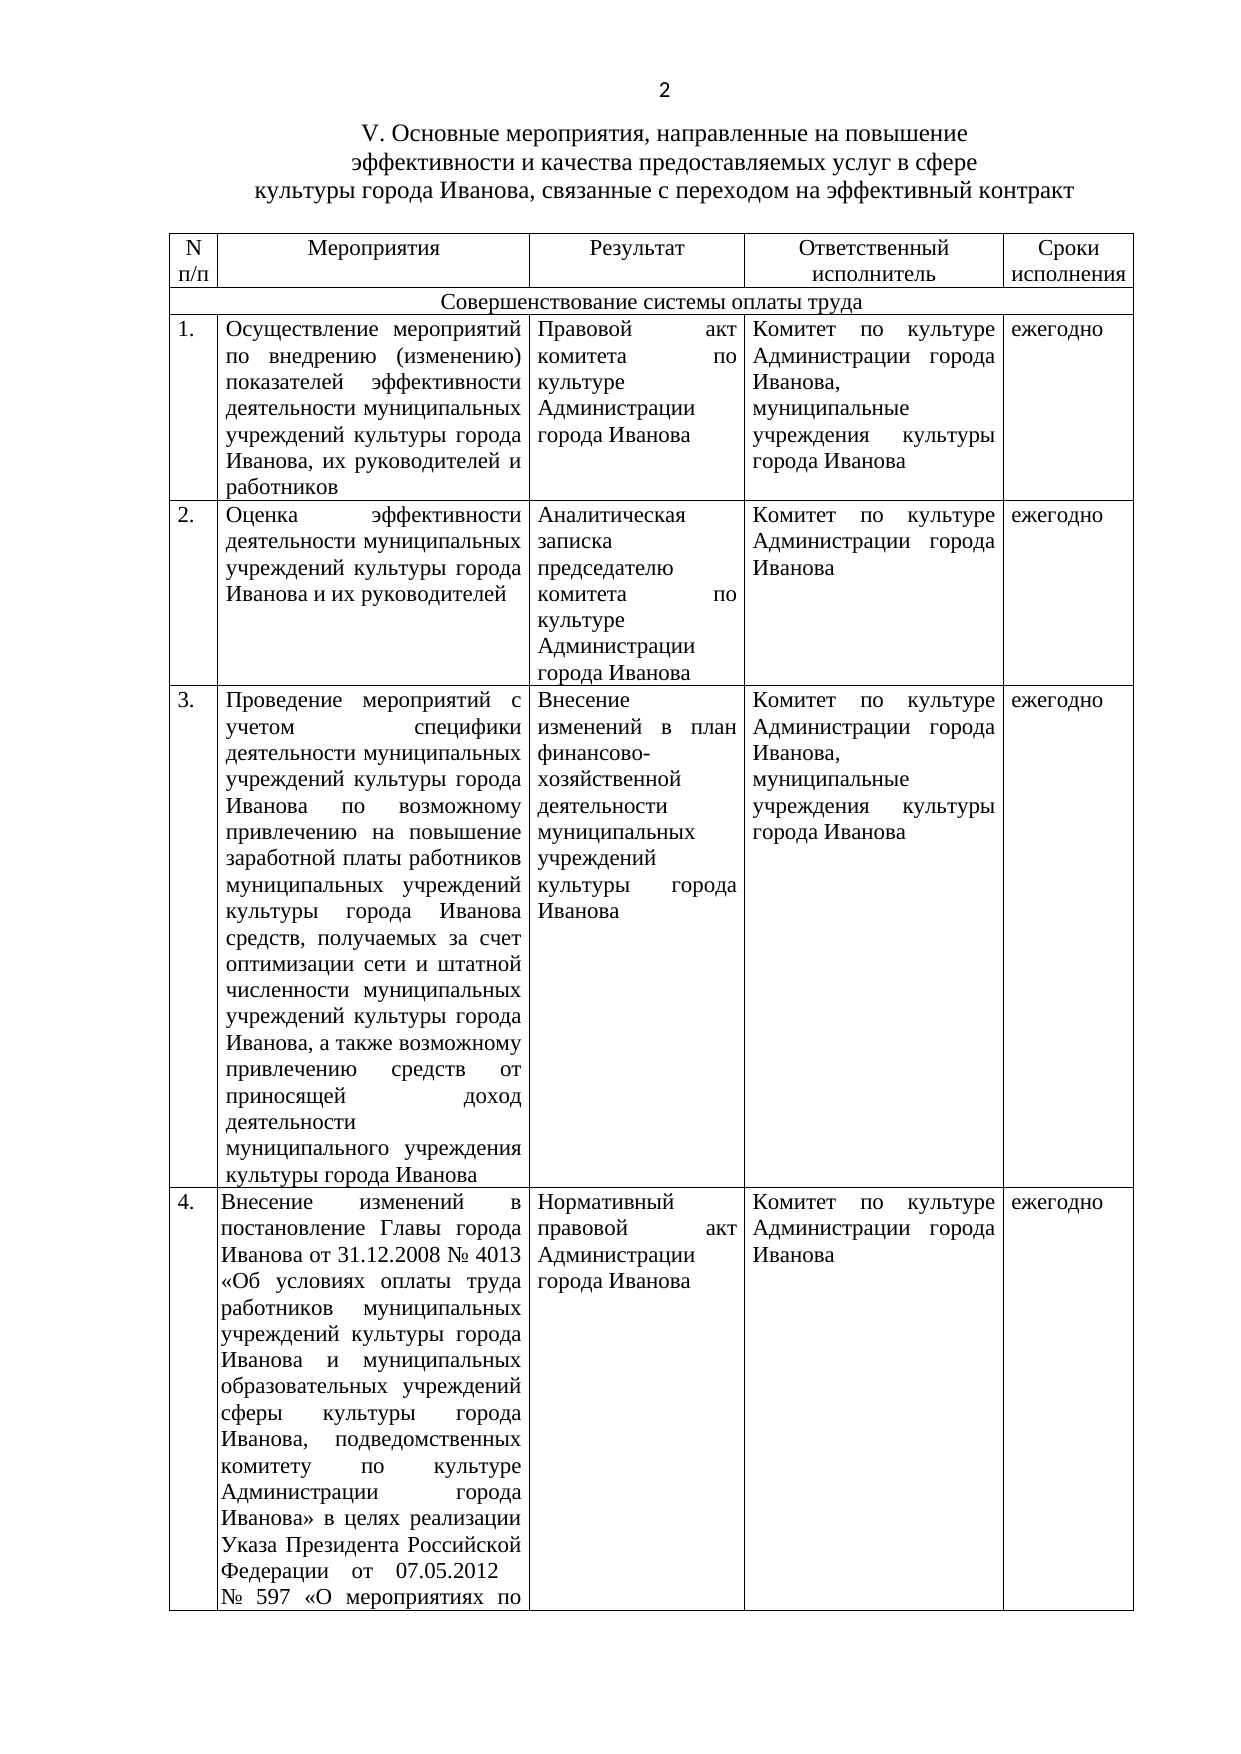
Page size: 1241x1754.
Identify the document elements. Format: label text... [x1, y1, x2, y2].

table_cell 2. [170, 501, 217, 685]
table_cell Внесение изменений в план финансово-хозяйственной деятельности муниципальных учреждений культуры города Иванова [530, 686, 744, 1187]
table_cell Осуществление мероприятий по внедрению (изменению) показателей эффективности деятельности муниципальных учреждений культуры города Иванова, их руководителей и работников [218, 315, 529, 500]
table_cell Аналитическая записка председателю комитета по культуре Администрации города Иванова [530, 501, 744, 685]
table_cell ежегодно [1004, 315, 1133, 500]
table_cell 3. [170, 686, 217, 1187]
table_cell Комитет по культуре Администрации города Иванова [745, 501, 1003, 685]
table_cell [745, 1188, 1003, 1610]
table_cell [530, 1188, 744, 1610]
table_cell Оценка эффективности деятельности муниципальных учреждений культуры города Иванова и их руководителей [218, 501, 529, 685]
table_cell ежегодно [1004, 1188, 1133, 1610]
table_cell ежегодно [1004, 686, 1133, 1187]
table_header Сроки исполнения [1004, 234, 1133, 287]
table_cell Комитет по культуре Администрации города Иванова, муниципальные учреждения культуры города Иванова [745, 686, 1003, 1187]
text эффективности и качества предоставляемых услуг в сфере [177, 147, 1152, 176]
table_cell Комитет по культуре Администрации города Иванова, муниципальные учреждения культуры города Иванова [745, 315, 1003, 500]
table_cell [218, 1188, 529, 1610]
table_cell 1. [170, 315, 217, 500]
table_cell Совершенствование системы оплаты труда [170, 288, 1133, 314]
table_cell 4. [170, 1188, 217, 1610]
table_cell ежегодно [1004, 501, 1133, 685]
table_cell Проведение мероприятий с учетом специфики деятельности муниципальных учреждений культуры города Иванова по возможному привлечению на повышение заработной платы работников муниципальных учреждений культуры города Иванова средств, получаемых за счет оптимизации сети и штатной численности муниципальных учреждений культуры города Иванова, а также возможному привлечению средств от приносящей доход деятельности муниципального учреждения культуры города Иванова [218, 686, 529, 1187]
text культуры города Иванова, связанные с переходом на эффективный контракт [177, 176, 1152, 204]
table_header Ответственный исполнитель [745, 234, 1003, 287]
table_cell Правовой акт комитета по культуре Администрации города Иванова [530, 315, 744, 500]
table_header Мероприятия [218, 234, 529, 287]
table_header N п/п [170, 234, 217, 287]
text V. Основные мероприятия, направленные на повышение [177, 118, 1152, 147]
table_header Результат [530, 234, 744, 287]
